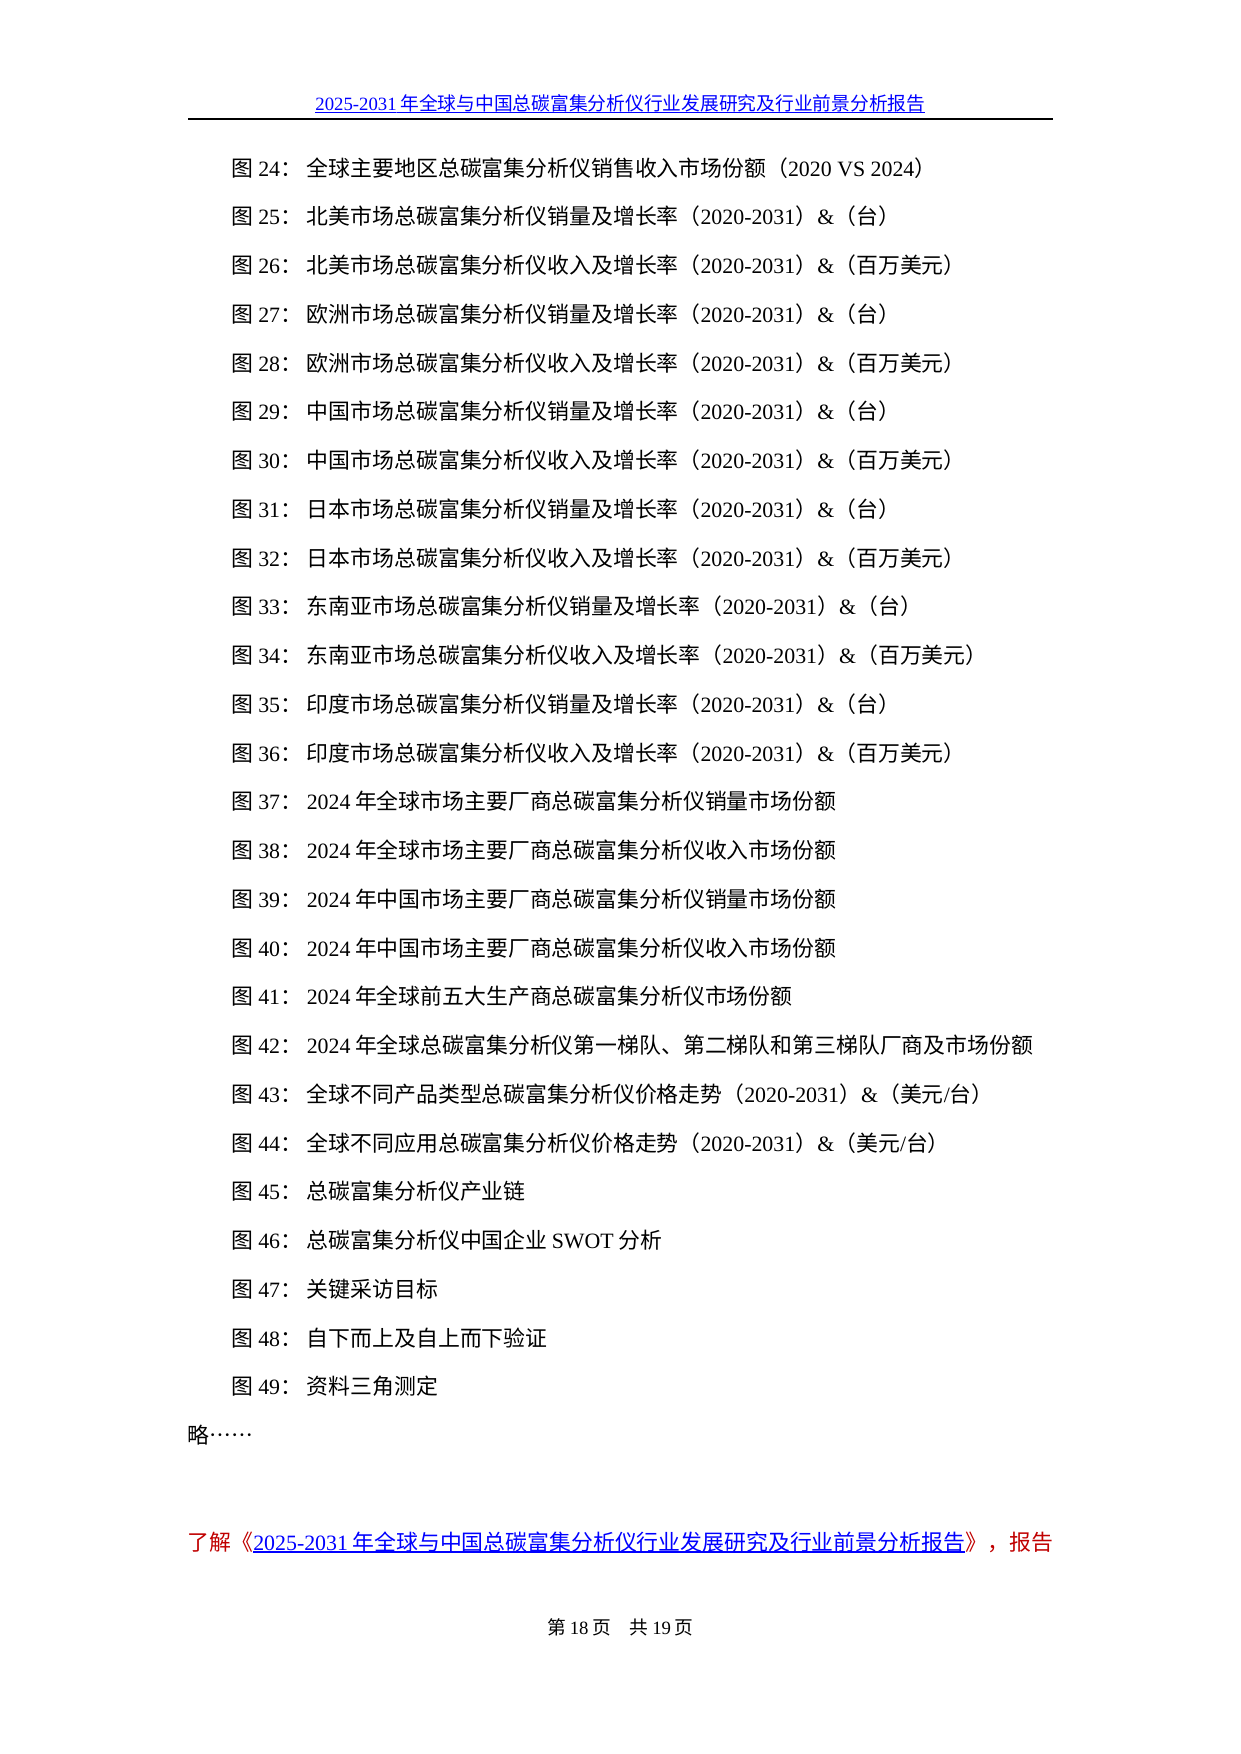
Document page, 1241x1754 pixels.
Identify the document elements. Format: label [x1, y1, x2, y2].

text [187, 150, 1053, 1450]
text [187, 1524, 1053, 1557]
